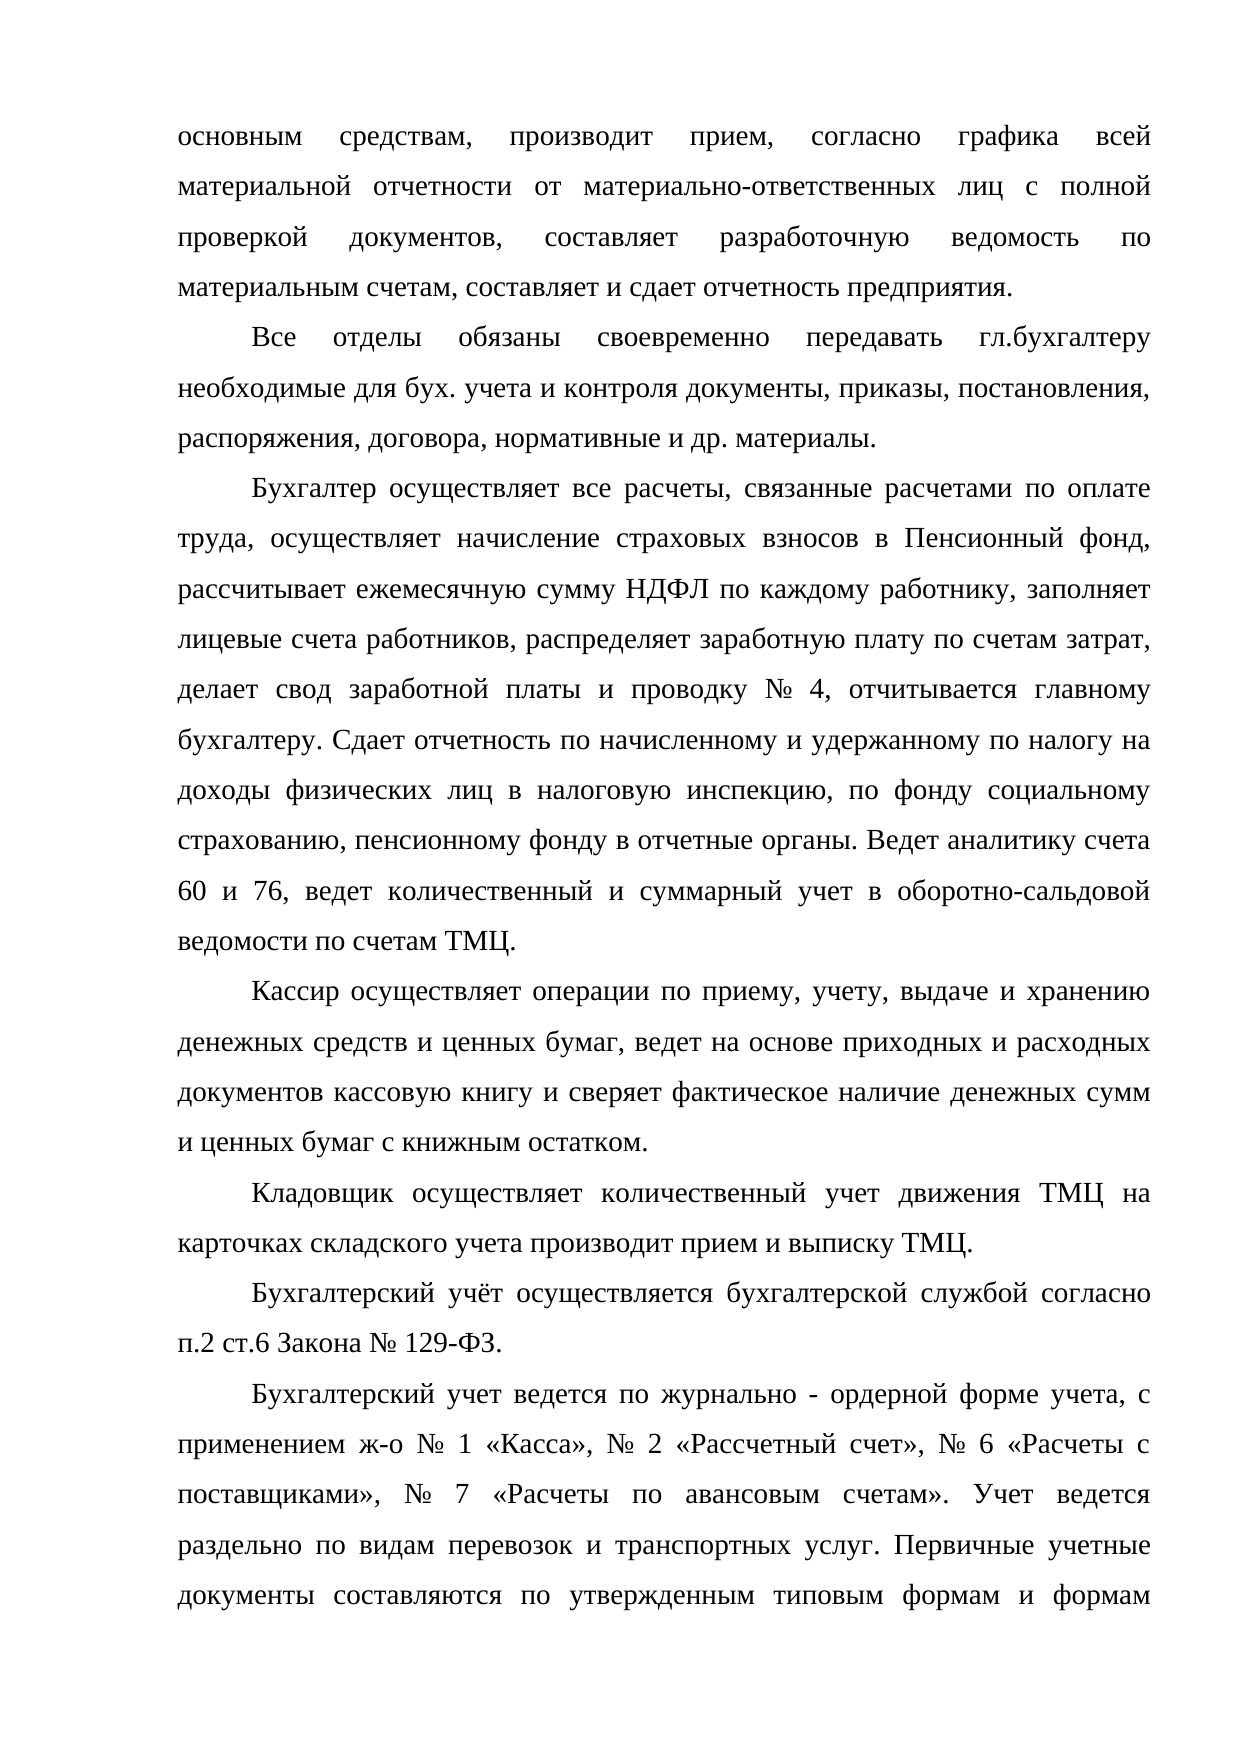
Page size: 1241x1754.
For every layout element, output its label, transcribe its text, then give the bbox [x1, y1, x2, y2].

text Кассир осуществляет операции по приему, учету, выдаче и хранению денежных средств и ценных бумаг, ведет на основе приходных и расходных документов кассовую книгу и сверяет фактическое наличие денежных сумм и ценных бумаг с книжным остатком. [177, 973, 1152, 1158]
text Кладовщик осуществляет количественный учет движения ТМЦ на карточках складского учета производит прием и выписку ТМЦ. [177, 1175, 1152, 1258]
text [177, 1376, 1152, 1611]
text Бухгалтер осуществляет все расчеты, связанные расчетами по оплате труда, осуществляет начисление страховых взносов в Пенсионный фонд, рассчитывает ежемесячную сумму НДФЛ по каждому работнику, заполняет лицевые счета работников, распределяет заработную плату по счетам затрат, делает свод заработной платы и проводку № 4, отчитывается главному бухгалтеру. Сдает отчетность по начисленному и удержанному по налогу на доходы физических лиц в налоговую инспекцию, по фонду социальному страхованию, пенсионному фонду в отчетные органы. Ведет аналитику счета 60 и 76, ведет количественный и суммарный учет в оборотно-сальдовой ведомости по счетам ТМЦ. [177, 470, 1152, 957]
text Бухгалтерский учёт осуществляется бухгалтерской службой согласно п.2 ст.6 Закона № 129-ФЗ. [177, 1275, 1152, 1359]
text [177, 118, 1152, 303]
text Все отделы обязаны своевременно передавать гл.бухгалтеру необходимые для бух. учета и контроля документы, приказы, постановления, распоряжения, договора, нормативные и др. материалы. [177, 319, 1152, 453]
